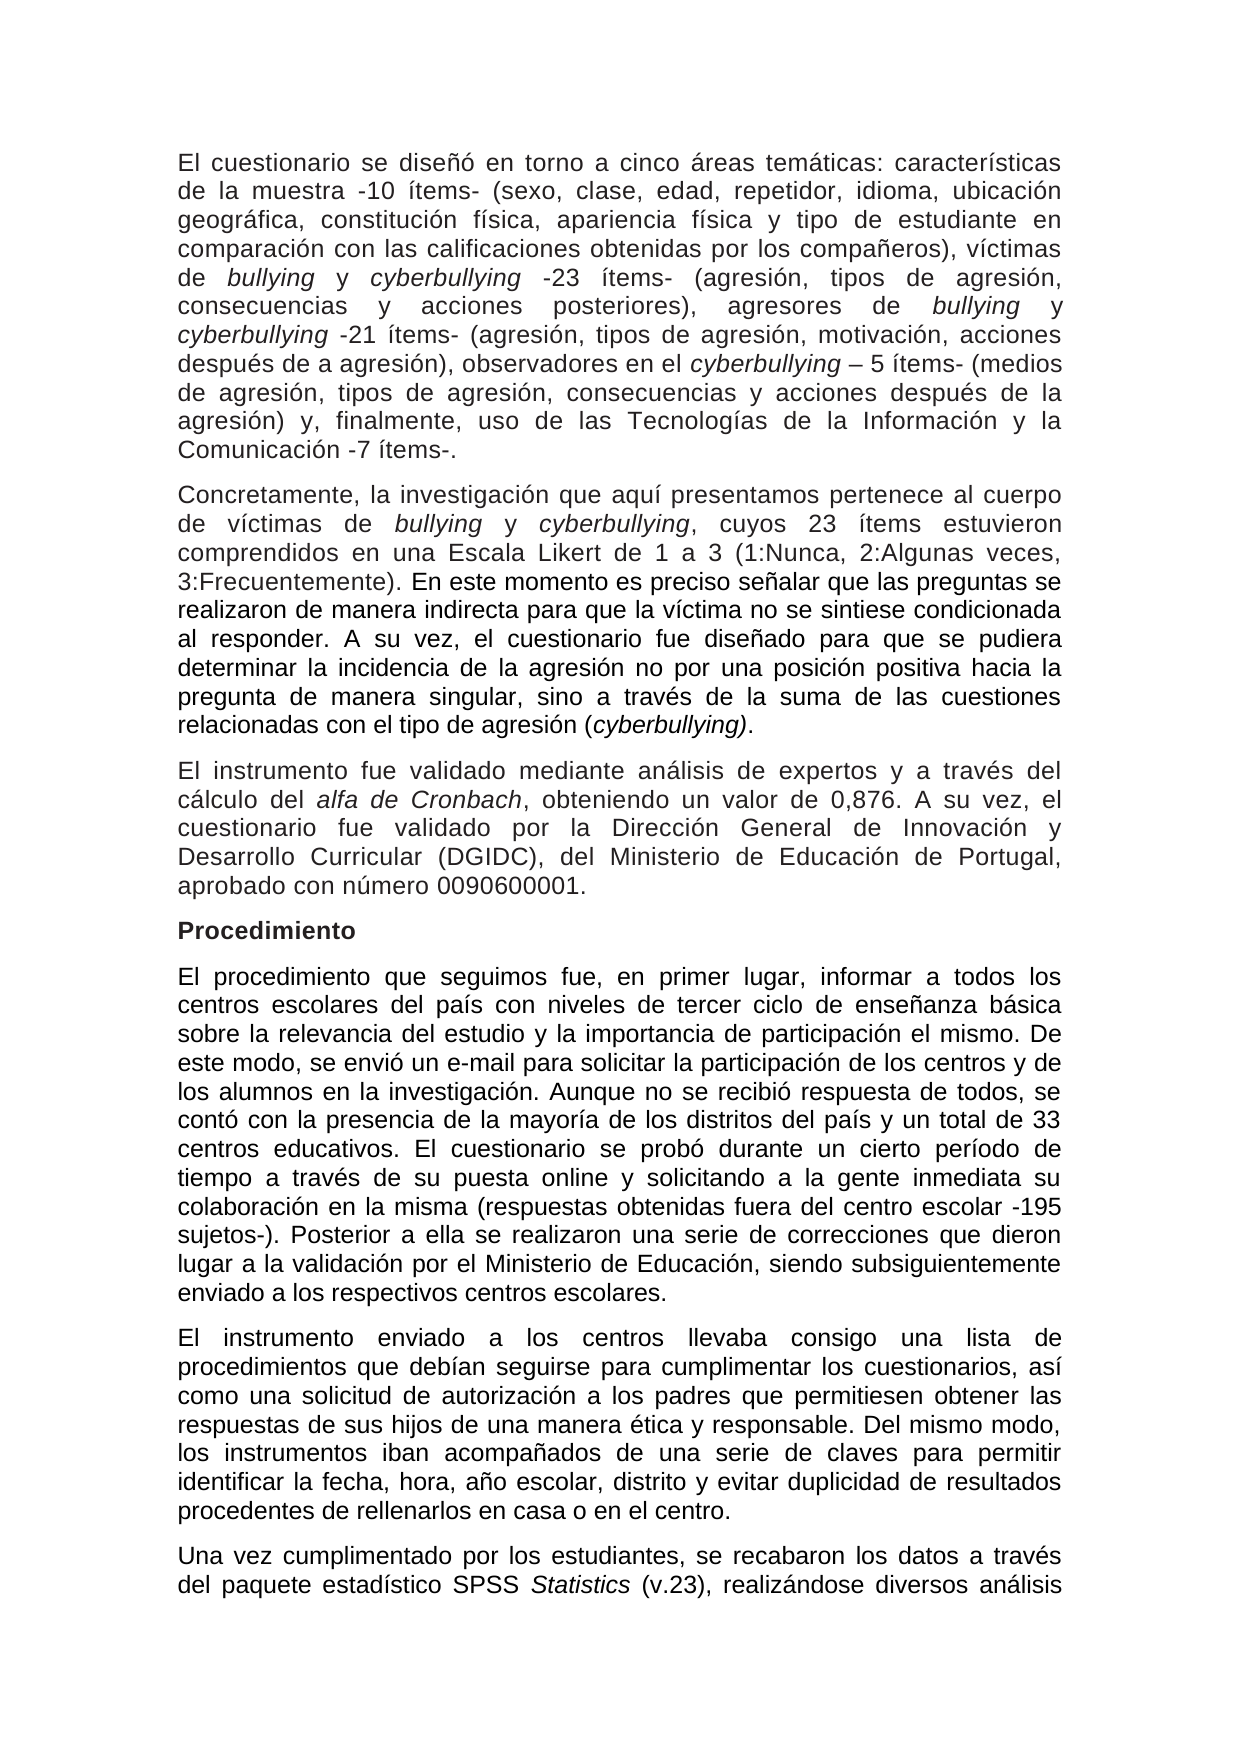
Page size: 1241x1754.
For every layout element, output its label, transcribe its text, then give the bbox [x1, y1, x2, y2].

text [177, 1541, 1063, 1599]
text Procedimiento [177, 916, 1063, 945]
text El cuestionario se diseñó en torno a cinco áreas temáticas: características de la muestra -10 ítems- (sexo, clase, edad, repetidor, idioma, ubicación geográfica, constitución física, apariencia física y tipo de estudiante en comparación con las calificaciones obtenidas por los compañeros), víctimas de bullying y cyberbullying -23 ítems- (agresión, tipos de agresión, consecuencias y acciones posteriores), agresores de bullying y cyberbullying -21 ítems- (agresión, tipos de agresión, motivación, acciones después de a agresión), observadores en el cyberbullying – 5 ítems- (medios de agresión, tipos de agresión, consecuencias y acciones después de la agresión) y, finalmente, uso de las Tecnologías de la Información y la Comunicación -7 ítems-. [177, 148, 1063, 464]
text Concretamente, la investigación que aquí presentamos pertenece al cuerpo de víctimas de bullying y cyberbullying, cuyos 23 ítems estuvieron comprendidos en una Escala Likert de 1 a 3 (1:Nunca, 2:Algunas veces, 3:Frecuentemente). En este momento es preciso señalar que las preguntas se realizaron de manera indirecta para que la víctima no se sintiese condicionada al responder. A su vez, el cuestionario fue diseñado para que se pudiera determinar la incidencia de la agresión no por una posición positiva hacia la pregunta de manera singular, sino a través de la suma de las cuestiones relacionadas con el tipo de agresión (cyberbullying). [177, 481, 1063, 739]
text El instrumento fue validado mediante análisis de expertos y a través del cálculo del alfa de Cronbach, obteniendo un valor de 0,876. A su vez, el cuestionario fue validado por la Dirección General de Innovación y Desarrollo Curricular (DGIDC), del Ministerio de Educación de Portugal, aprobado con número 0090600001. [177, 756, 1063, 900]
text El procedimiento que seguimos fue, en primer lugar, informar a todos los centros escolares del país con niveles de tercer ciclo de enseñanza básica sobre la relevancia del estudio y la importancia de participación el mismo. De este modo, se envió un e-mail para solicitar la participación de los centros y de los alumnos en la investigación. Aunque no se recibió respuesta de todos, se contó con la presencia de la mayoría de los distritos del país y un total de 33 centros educativos. El cuestionario se probó durante un cierto período de tiempo a través de su puesta online y solicitando a la gente inmediata su colaboración en la misma (respuestas obtenidas fuera del centro escolar -195 sujetos-). Posterior a ella se realizaron una serie de correcciones que dieron lugar a la validación por el Ministerio de Educación, siendo subsiguientemente enviado a los respectivos centros escolares. [177, 962, 1063, 1307]
text El instrumento enviado a los centros llevaba consigo una lista de procedimientos que debían seguirse para cumplimentar los cuestionarios, así como una solicitud de autorización a los padres que permitiesen obtener las respuestas de sus hijos de una manera ética y responsable. Del mismo modo, los instrumentos iban acompañados de una serie de claves para permitir identificar la fecha, hora, año escolar, distrito y evitar duplicidad de resultados procedentes de rellenarlos en casa o en el centro. [177, 1323, 1063, 1525]
